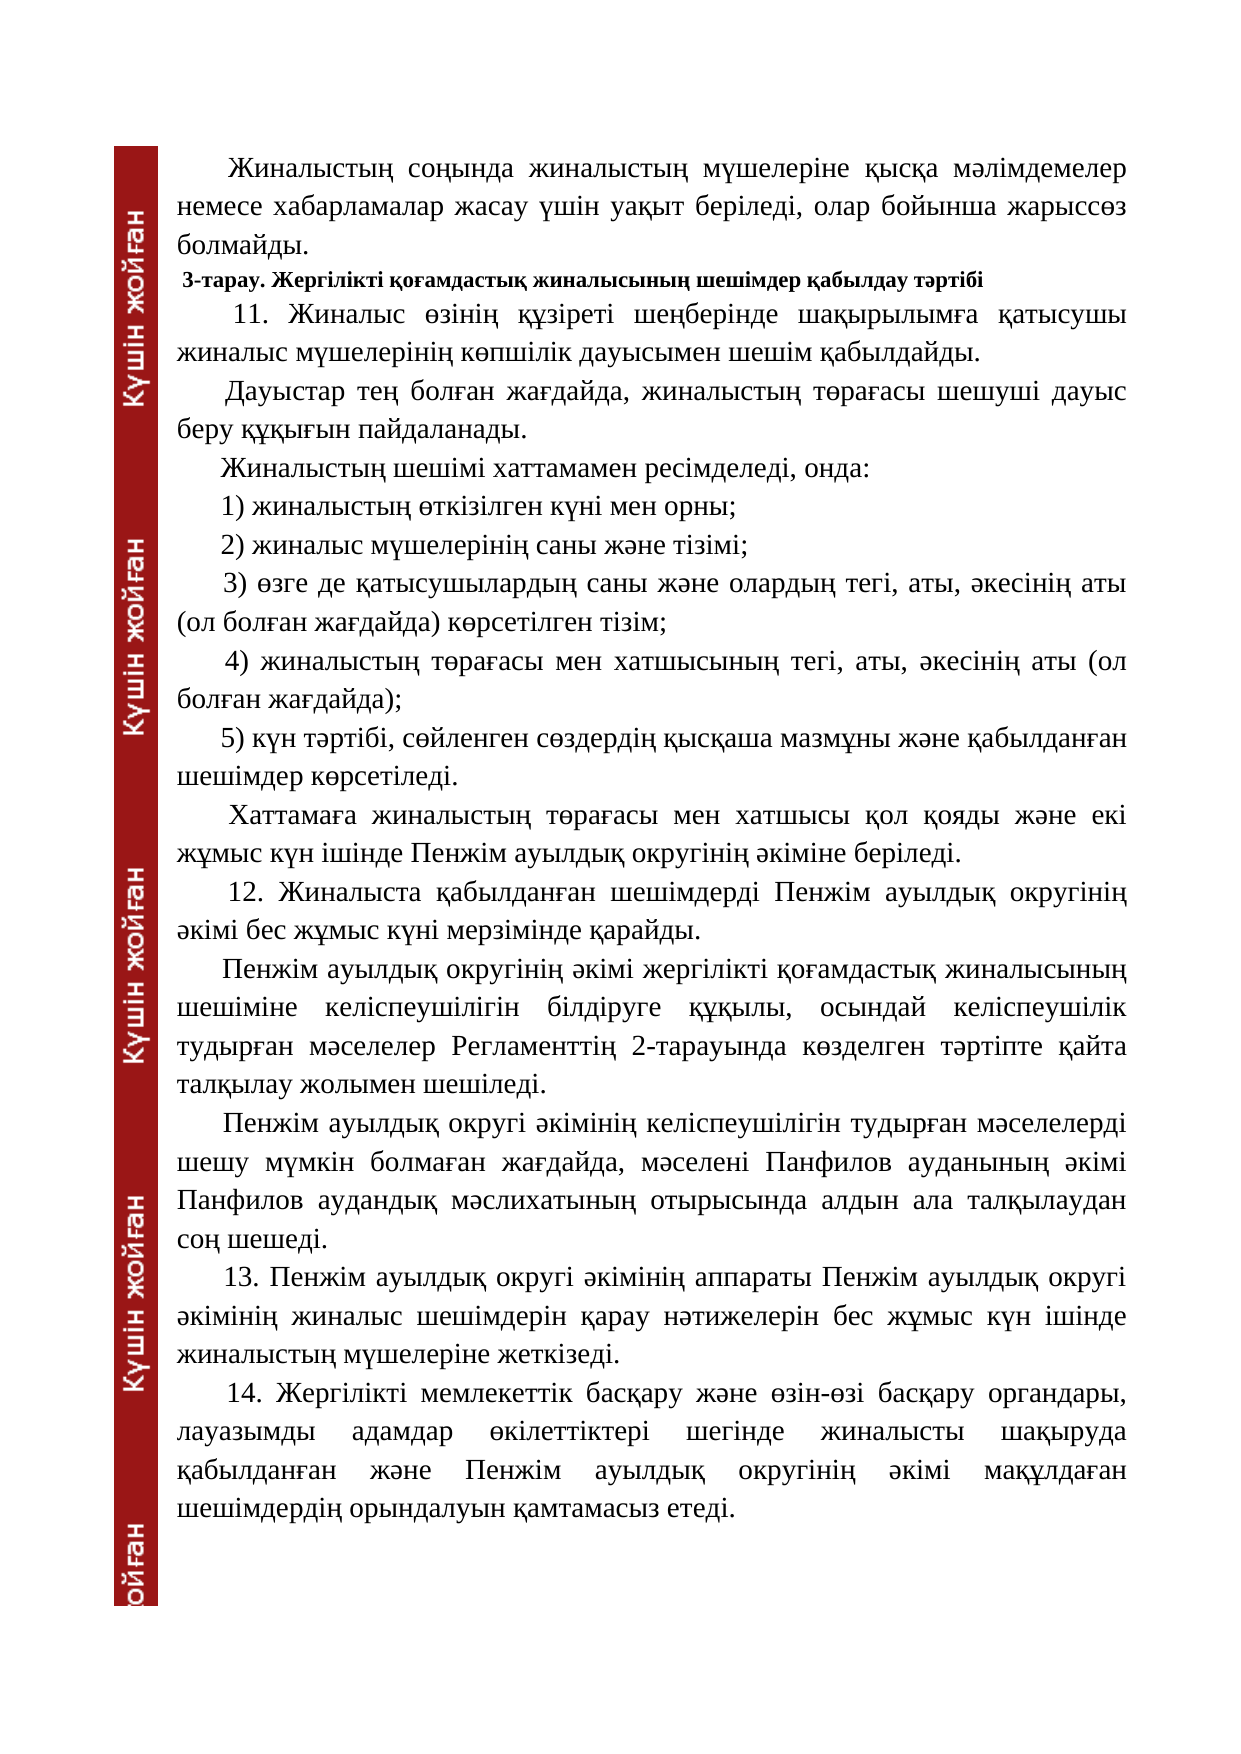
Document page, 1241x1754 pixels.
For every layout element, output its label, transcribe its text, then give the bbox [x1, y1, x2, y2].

picture [114, 261, 158, 266]
text Пенжім ауылдық округінің әкімі жергілікті қоғамдастық жиналысының шешіміне келіспеушілігін білдіруге құқылы, осындай келіспеушілік тудырған мәселелер Регламенттің 2-тарауында көзделген тәртіпте қайта талқылау жолымен шешіледі. [112, 951, 1128, 1100]
text Жиналыстың шешімі хаттамамен ресімделеді, онда: [112, 450, 1128, 483]
text 11. Жиналыс өзінің құзіреті шеңберінде шақырылымға қатысушы жиналыс мүшелерінің көпшілік дауысымен шешім қабылдайды. [112, 296, 1128, 368]
text Жиналыстың соңында жиналыстың мүшелеріне қысқа мәлімдемелер немесе хабарламалар жасау үшін уақыт беріледі, олар бойынша жарыссөз болмайды. [112, 150, 1128, 261]
picture [114, 792, 158, 797]
picture [114, 1254, 158, 1259]
picture [114, 146, 158, 150]
text Хаттамаға жиналыстың төрағасы мен хатшысы қол қояды және екі жұмыс күн ішінде Пенжім ауылдық округінің әкіміне беріледі. [112, 797, 1128, 869]
picture [114, 445, 158, 450]
picture [114, 292, 158, 296]
picture [114, 1524, 158, 1606]
picture [114, 1100, 158, 1105]
text 4) жиналыстың төрағасы мен хатшысының тегі, аты, әкесінің аты (ол болған жағдайда); [112, 643, 1128, 715]
text 14. Жергілікті мемлекеттік басқару және өзін-өзі басқару органдары, лауазымды адамдар өкілеттіктері шегінде жиналысты шақыруда қабылданған және Пенжім ауылдық округінің әкімі мақұлдаған шешімдердің орындалуын қамтамасыз етеді. [112, 1375, 1128, 1524]
text 2) жиналыс мүшелерінің саны және тізімі; [112, 527, 1128, 561]
picture [114, 869, 158, 874]
picture [114, 946, 158, 951]
text 13. Пенжім ауылдық округі әкімінің аппараты Пенжім ауылдық округі әкімінің жиналыс шешімдерін қарау нәтижелерін бес жұмыс күн ішінде жиналыстың мүшелеріне жеткізеді. [112, 1259, 1128, 1370]
picture [114, 368, 158, 373]
text 12. Жиналыста қабылданған шешімдерді Пенжім ауылдық округінің әкімі бес жұмыс күні мерзімінде қарайды. [112, 874, 1128, 946]
picture [114, 638, 158, 643]
text 5) күн тәртібі, сөйленген сөздердің қысқаша мазмұны және қабылданған шешімдер көрсетіледі. [112, 720, 1128, 792]
picture [114, 1370, 158, 1375]
text 1) жиналыстың өткізілген күні мен орны; [112, 488, 1128, 522]
text Дауыстар тең болған жағдайда, жиналыстың төрағасы шешуші дауыс беру құқығын пайдаланады. [112, 373, 1128, 445]
text Пенжім ауылдық округі әкімінің келіспеушілігін тудырған мәселелерді шешу мүмкін болмаған жағдайда, мәселені Панфилов ауданының әкімі Панфилов аудандық мәслихатының отырысында алдын ала талқылаудан соң шешеді. [112, 1105, 1128, 1254]
text 3) өзге де қатысушылардың саны және олардың тегі, аты, әкесінің аты (ол болған жағдайда) көрсетілген тізім; [112, 566, 1128, 638]
text 3-тарау. Жергілікті қоғамдастық жиналысының шешімдер қабылдау тәртібі [112, 266, 1128, 292]
picture [114, 522, 158, 527]
picture [114, 715, 158, 720]
picture [114, 483, 158, 488]
picture [114, 561, 158, 566]
